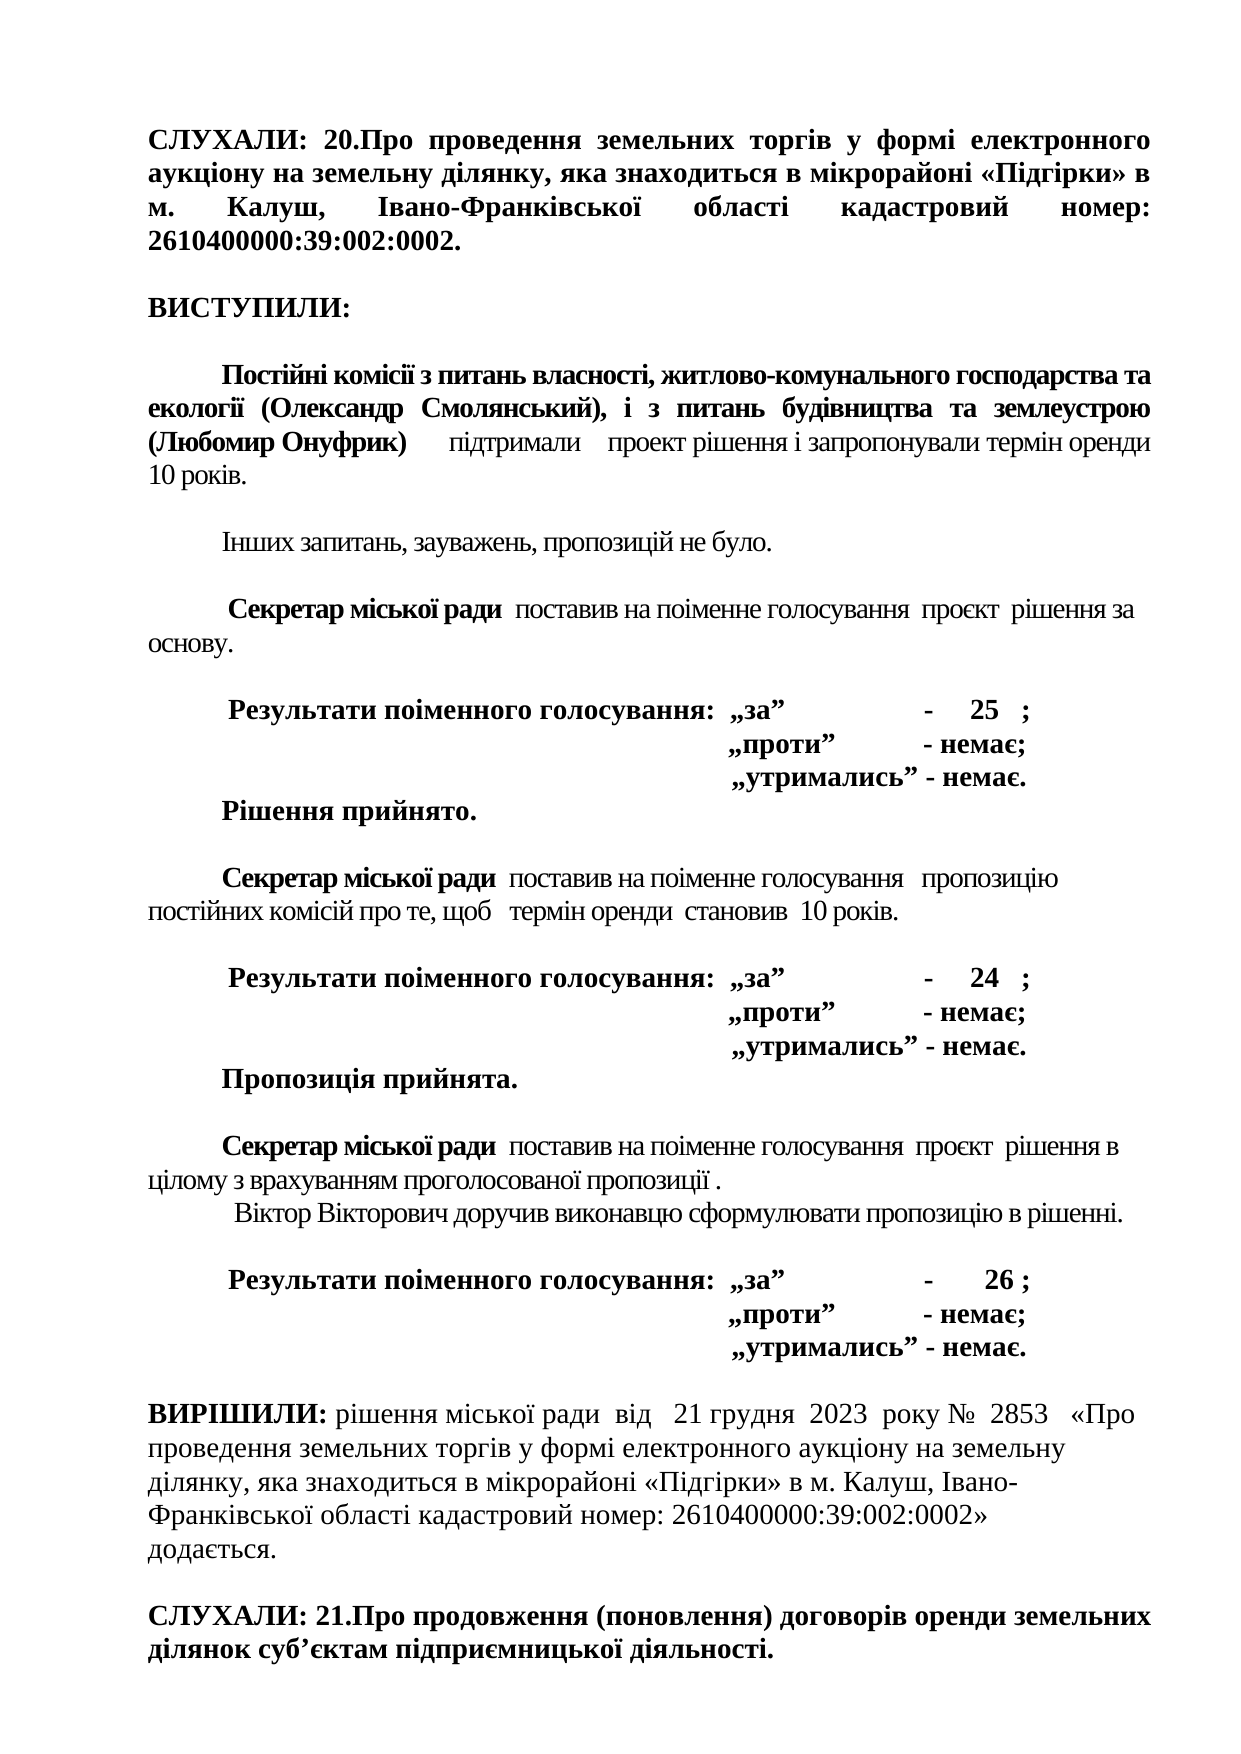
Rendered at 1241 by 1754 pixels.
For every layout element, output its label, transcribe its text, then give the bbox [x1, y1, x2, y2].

text „утримались” - немає. [148, 1329, 1152, 1363]
text „проти” - немає; [159, 1296, 1152, 1329]
text Рішення прийнято. [148, 793, 1152, 826]
text Секретар міської ради поставив на поіменне голосування пропозицію постійних комісій про те, щоб термін оренди становив 10 років. [148, 860, 1152, 927]
text „утримались” - немає. [148, 1028, 1152, 1061]
text ВИСТУПИЛИ: [148, 290, 1152, 323]
text Результати поіменного голосування: „за” - 26 ; [148, 1262, 1152, 1296]
text „проти” - немає; [159, 726, 1152, 759]
text Постійні комісії з питань власності, житлово-комунального господарства та екології (Олександр Смолянський), і з питань будівництва та землеустрою (Любомир Онуфрик) підтримали проект рішення і запропонували термін оренди 10 років. [148, 357, 1152, 491]
text ВИРІШИЛИ: рішення міської ради від 21 грудня 2023 року № 2853 «Про проведення земельних торгів у формі електронного аукціону на земельну ділянку, яка знаходиться в мікрорайоні «Підгірки» в м. Калуш, Івано-Франківської області кадастровий номер: 2610400000:39:002:0002» додається. [148, 1397, 1152, 1564]
text „утримались” - немає. [148, 759, 1152, 793]
text Результати поіменного голосування: „за” - 25 ; [148, 692, 1152, 726]
text Віктор Вікторович доручив виконавцю сформулювати пропозицію в рішенні. [148, 1195, 1152, 1229]
text Секретар міської ради поставив на поіменне голосування проєкт рішення в цілому з врахуванням проголосованої пропозиції . [148, 1128, 1152, 1195]
text Пропозиція прийнята. [148, 1061, 1152, 1095]
text Секретар міської ради поставив на поіменне голосування проєкт рішення за основу. [148, 592, 1152, 659]
text „проти” - немає; [159, 994, 1152, 1028]
text СЛУХАЛИ: 20.Про проведення земельних торгів у формі електронного аукціону на земельну ділянку, яка знаходиться в мікрорайоні «Підгірки» в м. Калуш, Івано-Франківської області кадастровий номер: 2610400000:39:002:0002. [148, 122, 1152, 256]
text СЛУХАЛИ: 21.Про продовження (поновлення) договорів оренди земельних ділянок суб’єктам підприємницької діяльності. [148, 1598, 1152, 1665]
text Результати поіменного голосування: „за” - 24 ; [148, 961, 1152, 994]
text Інших запитань, зауважень, пропозицій не було. [148, 524, 1152, 558]
